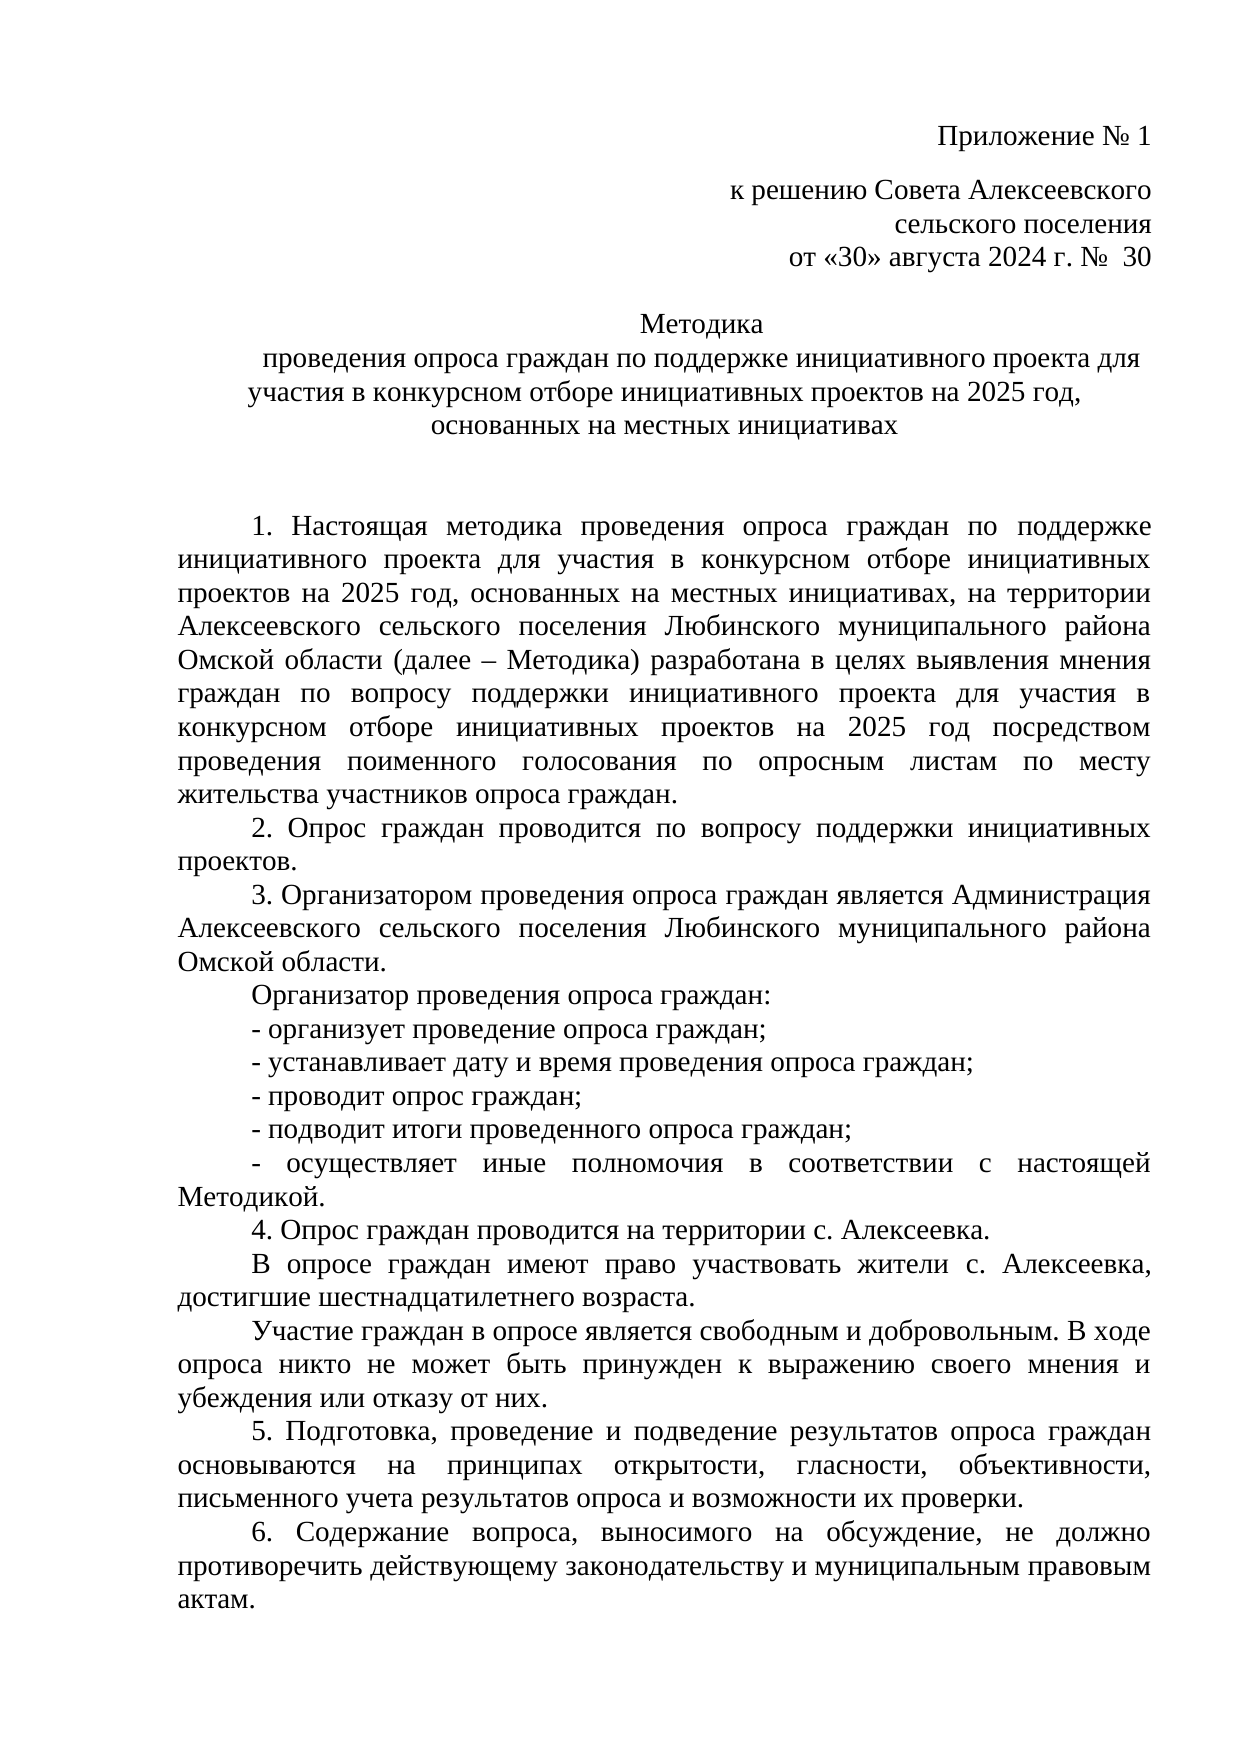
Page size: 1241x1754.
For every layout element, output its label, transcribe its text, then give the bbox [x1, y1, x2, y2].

text - подводит итоги проведенного опроса граждан; [177, 1112, 1152, 1145]
text - проводит опрос граждан; [177, 1078, 1152, 1112]
text от «30» августа 2024 г. № 30 [177, 239, 1152, 273]
text Приложение № 1 [177, 118, 1152, 152]
text 2. Опрос граждан проводится по вопросу поддержки инициативных проектов. [177, 810, 1152, 877]
text к решению Совета Алексеевского [177, 172, 1152, 206]
text - организует проведение опроса граждан; [177, 1011, 1152, 1044]
text Организатор проведения опроса граждан: [177, 977, 1152, 1011]
text - осуществляет иные полномочия в соответствии с настоящей Методикой. [177, 1145, 1152, 1212]
text 3. Организатором проведения опроса граждан является Администрация Алексеевского сельского поселения Любинского муниципального района Омской области. [177, 877, 1152, 977]
text 6. Содержание вопроса, выносимого на обсуждение, не должно противоречить действующему законодательству и муниципальным правовым актам. [177, 1514, 1152, 1615]
text проведения опроса граждан по поддержке инициативного проекта для участия в конкурсном отборе инициативных проектов на 2025 год, основанных на местных инициативах [177, 340, 1152, 441]
text - устанавливает дату и время проведения опроса граждан; [177, 1044, 1152, 1078]
text 1. Настоящая методика проведения опроса граждан по поддержке инициативного проекта для участия в конкурсном отборе инициативных проектов на 2025 год, основанных на местных инициативах, на территории Алексеевского сельского поселения Любинского муниципального района Омской области (далее – Методика) разработана в целях выявления мнения граждан по вопросу поддержки инициативного проекта для участия в конкурсном отборе инициативных проектов на 2025 год посредством проведения поименного голосования по опросным листам по месту жительства участников опроса граждан. [177, 508, 1152, 810]
text сельского поселения [177, 206, 1152, 239]
text 4. Опрос граждан проводится на территории с. Алексеевка. [177, 1212, 1152, 1246]
text 5. Подготовка, проведение и подведение результатов опроса граждан основываются на принципах открытости, гласности, объективности, письменного учета результатов опроса и возможности их проверки. [177, 1413, 1152, 1514]
text В опросе граждан имеют право участвовать жители с. Алексеевка, достигшие шестнадцатилетнего возраста. [177, 1246, 1152, 1313]
text Участие граждан в опросе является свободным и добровольным. В ходе опроса никто не может быть принужден к выражению своего мнения и убеждения или отказу от них. [177, 1313, 1152, 1413]
text Методика [177, 307, 1152, 340]
